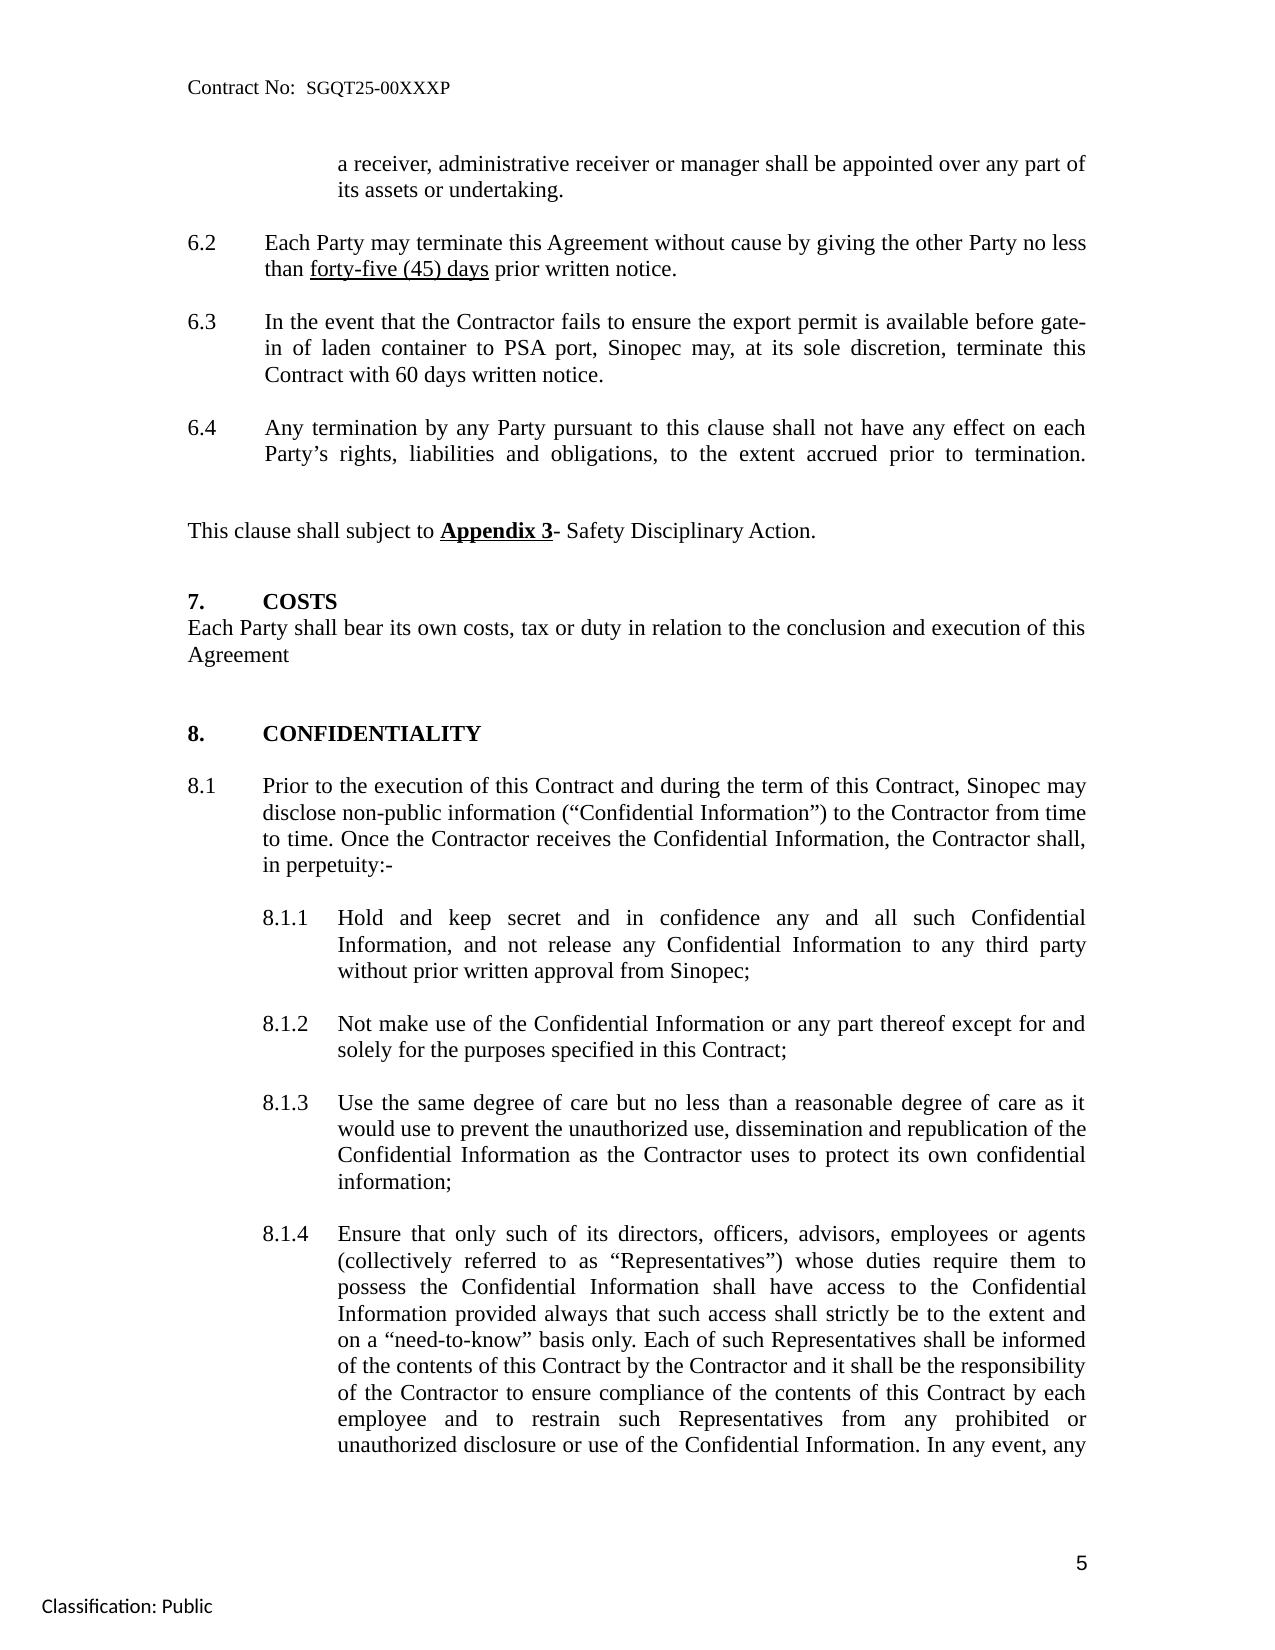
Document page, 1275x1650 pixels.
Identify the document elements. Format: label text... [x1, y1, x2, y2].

text 8.1.3 Use the same degree of care but no less than a reasonable degree of care as it would use to prevent the unauthorized use, dissemination and republication of the Confidential Information as the Contractor uses to protect its own confidential information; [262, 1089, 1087, 1194]
text 8.1.2 Not make use of the Confidential Information or any part thereof except for and solely for the purposes specified in this Contract; [262, 1010, 1087, 1062]
text 8.1 Prior to the execution of this Contract and during the term of this Contract, Sinopec may disclose non-public information (“Confidential Information”) to the Contractor from time to time. Once the Contractor receives the Confidential Information, the Contractor shall, in perpetuity:- [187, 772, 1087, 878]
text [262, 1221, 1087, 1458]
text 6.3 In the event that the Contractor fails to ensure the export permit is available before gate-in of laden container to PSA port, Sinopec may, at its sole discretion, terminate this Contract with 60 days written notice. [187, 308, 1087, 387]
text This clause shall subject to Appendix 3- Safety Disciplinary Action. [187, 517, 1087, 543]
text Each Party shall bear its own costs, tax or duty in relation to the conclusion and execution of this Agreement [187, 614, 1087, 667]
text 6.4 Any termination by any Party pursuant to this clause shall not have any effect on each Party’s rights, liabilities and obligations, to the extent accrued prior to termination. [187, 413, 1087, 490]
text 8. CONFIDENTIALITY [187, 720, 1087, 746]
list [264, 150, 1087, 203]
text 6.2 Each Party may terminate this Agreement without cause by giving the other Party no less than forty-five (45) days prior written notice. [187, 229, 1087, 282]
text 8.1.1 Hold and keep secret and in confidence any and all such Confidential Information, and not release any Confidential Information to any third party without prior written approval from Sinopec; [262, 904, 1087, 983]
text 7. COSTS [187, 569, 1087, 614]
